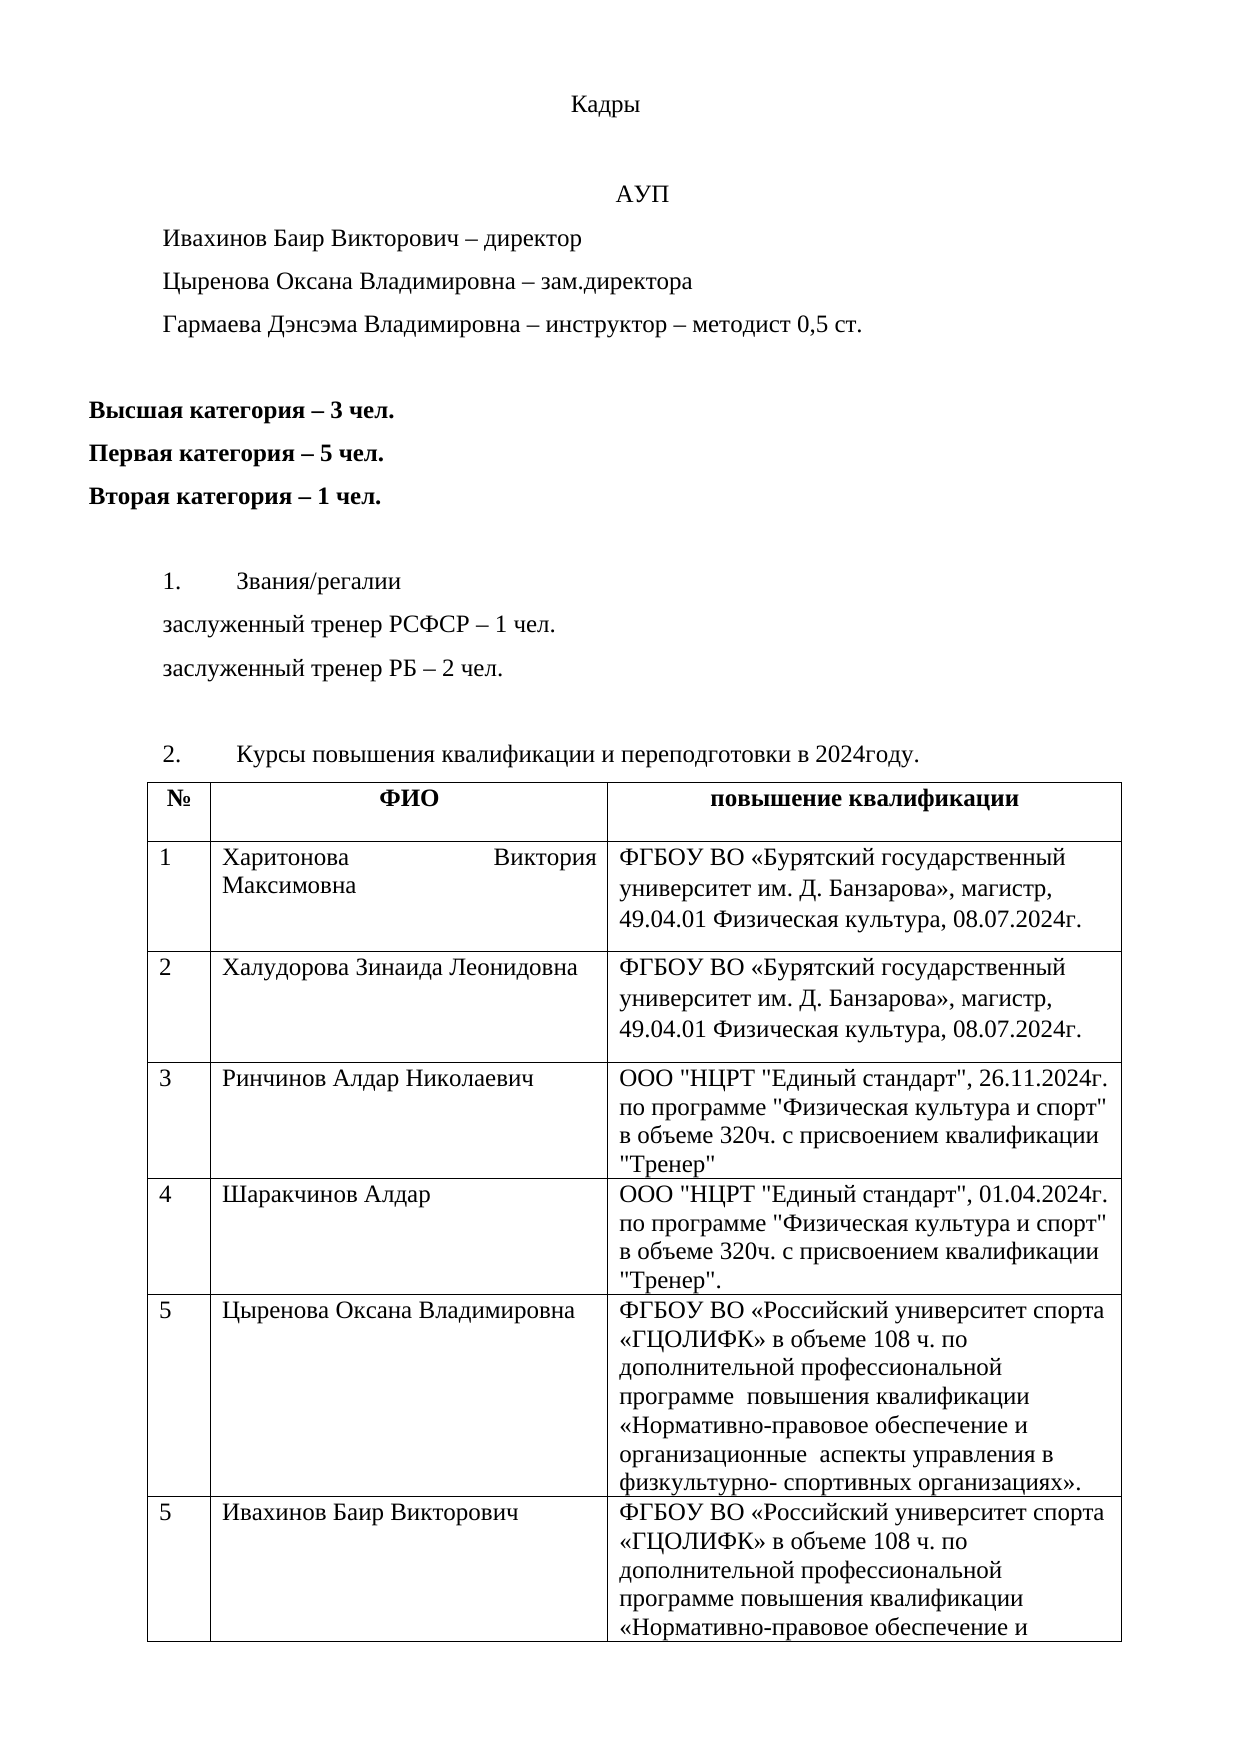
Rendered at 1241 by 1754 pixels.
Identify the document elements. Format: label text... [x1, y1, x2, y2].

table_cell ФГБОУ ВО «Бурятский государственный университет им. Д. Банзарова», магистр, 49.04.01 Физическая культура, 08.07.2024г. [608, 842, 1121, 951]
table_header повышение квалификации [608, 783, 1121, 841]
table_header № [148, 783, 210, 841]
table_cell 1 [148, 842, 210, 951]
table_cell Харитонова Виктория Максимовна [211, 842, 607, 951]
table_cell Ринчинов Алдар Николаевич [211, 1063, 607, 1178]
list Курсы повышения квалификации и переподготовки в 2024году. [89, 739, 1122, 768]
table_cell 5 [148, 1497, 210, 1641]
text Высшая категория – 3 чел. [89, 395, 1122, 424]
table_cell Халудорова Зинаида Леонидовна [211, 952, 607, 1062]
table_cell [608, 1497, 1121, 1641]
table_cell 5 [148, 1295, 210, 1496]
text Вторая категория – 1 чел. [89, 481, 1122, 510]
list Цыренова Оксана Владимировна – зам.директора [89, 266, 1122, 294]
list Звания/регалии [89, 566, 1122, 595]
table_cell Шаракчинов Алдар [211, 1179, 607, 1294]
table_cell 3 [148, 1063, 210, 1178]
list Ивахинов Баир Викторович – директор [89, 223, 1122, 251]
table_header ФИО [211, 783, 607, 841]
text заслуженный тренер РБ – 2 чел. [89, 653, 1122, 681]
table_cell 4 [148, 1179, 210, 1294]
text Первая категория – 5 чел. [89, 438, 1122, 467]
table_cell ООО "НЦРТ "Единый стандарт", 26.11.2024г. по программе "Физическая культура и спорт" в объеме 320ч. с присвоением квалификации "Тренер" [608, 1063, 1121, 1178]
table_cell ООО "НЦРТ "Единый стандарт", 01.04.2024г. по программе "Физическая культура и спорт" в объеме 320ч. с присвоением квалификации "Тренер". [608, 1179, 1121, 1294]
table_cell Цыренова Оксана Владимировна [211, 1295, 607, 1496]
list АУП [89, 179, 1122, 208]
list Гармаева Дэнсэма Владимировна – инструктор – методист 0,5 ст. [89, 309, 1122, 338]
table_cell ФГБОУ ВО «Бурятский государственный университет им. Д. Банзарова», магистр, 49.04.01 Физическая культура, 08.07.2024г. [608, 952, 1121, 1062]
table_cell 2 [148, 952, 210, 1062]
text Кадры [89, 89, 1122, 117]
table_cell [211, 1497, 607, 1641]
text заслуженный тренер РСФСР – 1 чел. [89, 609, 1122, 638]
